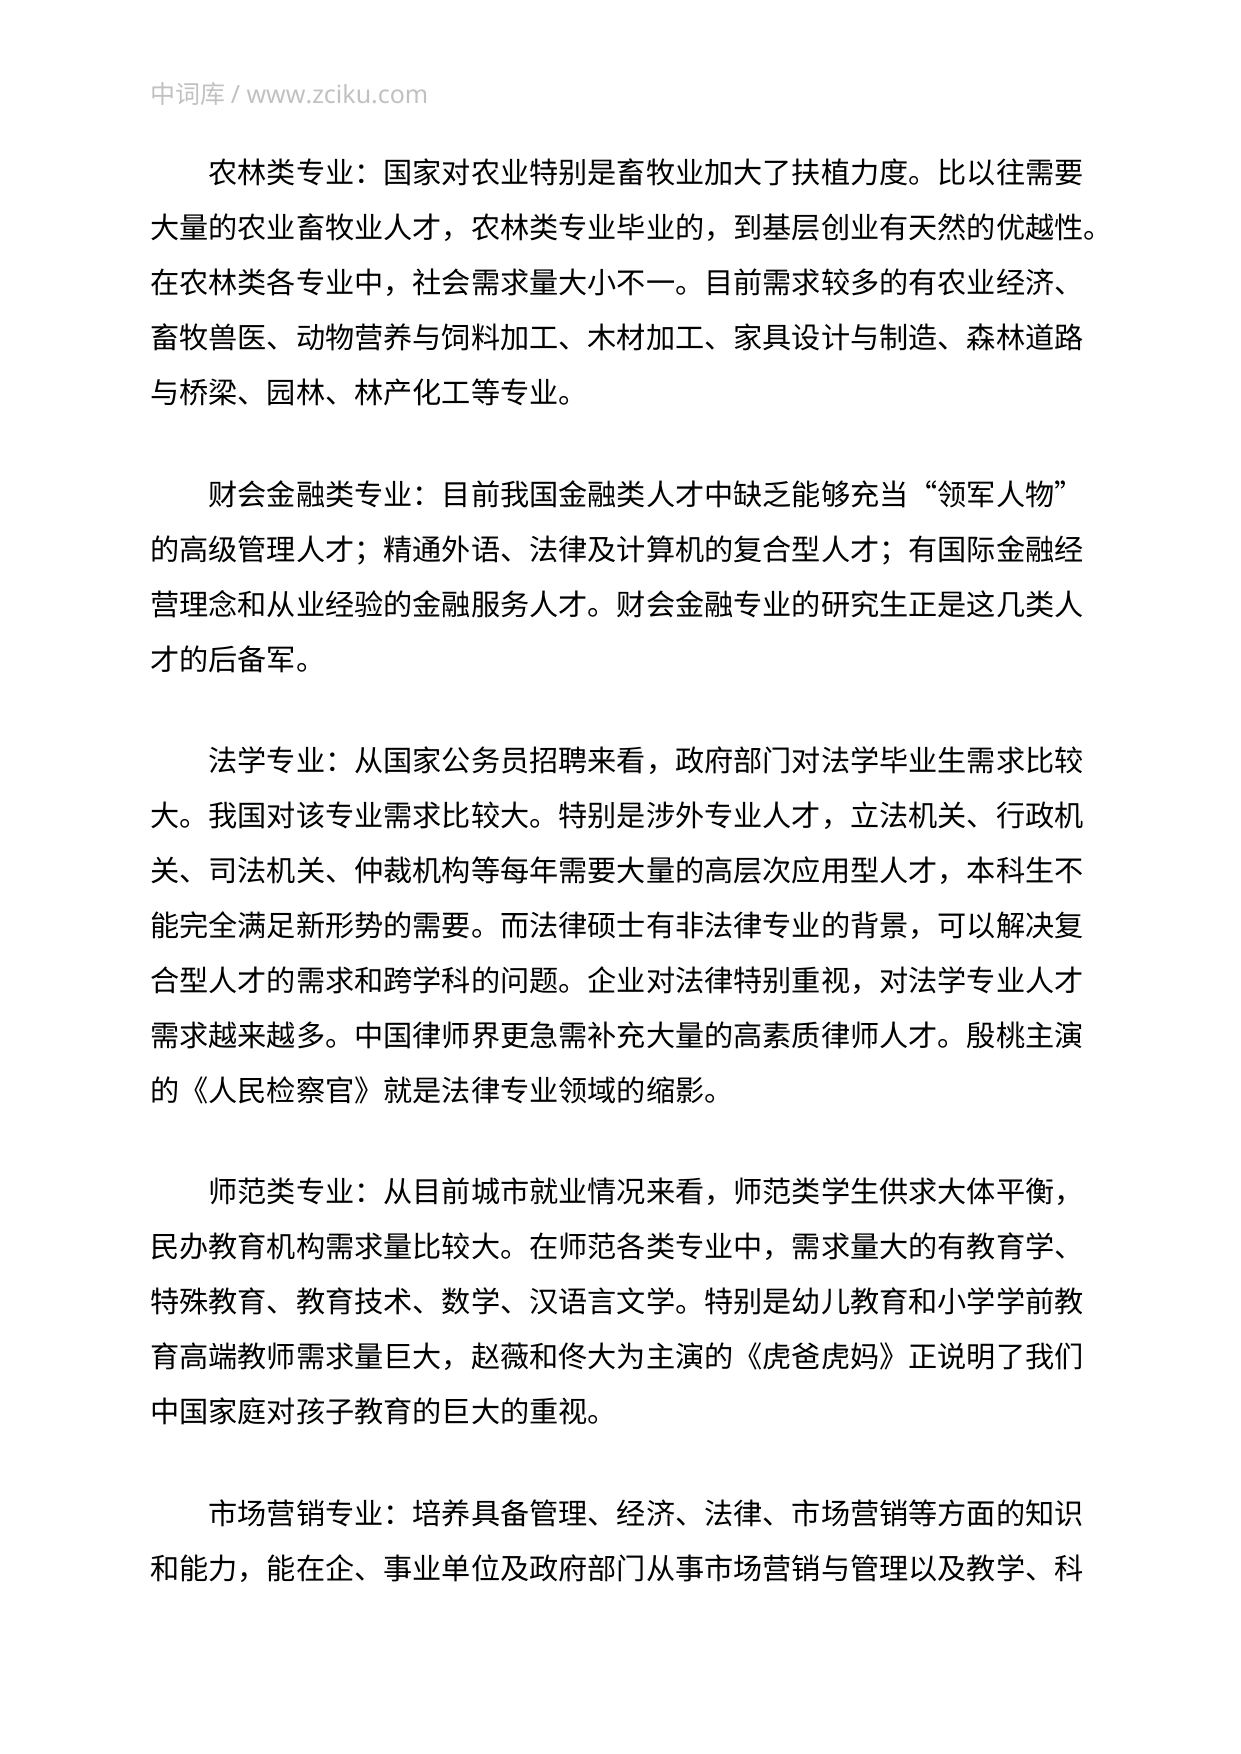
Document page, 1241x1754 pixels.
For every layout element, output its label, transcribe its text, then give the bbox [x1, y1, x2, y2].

text 财会金融类专业：目前我国金融类人才中缺乏能够充当“领军人物”的高级管理人才；精通外语、法律及计算机的复合型人才；有国际金融经营理念和从业经验的金融服务人才。财会金融专业的研究生正是这几类人才的后备军。 [150, 471, 1090, 678]
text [150, 1490, 1090, 1587]
text 法学专业：从国家公务员招聘来看，政府部门对法学毕业生需求比较大。我国对该专业需求比较大。特别是涉外专业人才，立法机关、行政机关、司法机关、仲裁机构等每年需要大量的高层次应用型人才，本科生不能完全满足新形势的需要。而法律硕士有非法律专业的背景，可以解决复合型人才的需求和跨学科的问题。企业对法律特别重视，对法学专业人才需求越来越多。中国律师界更急需补充大量的高素质律师人才。殷桃主演的《人民检察官》就是法律专业领域的缩影。 [150, 738, 1090, 1109]
text 师范类专业：从目前城市就业情况来看，师范类学生供求大体平衡，民办教育机构需求量比较大。在师范各类专业中，需求量大的有教育学、特殊教育、教育技术、数学、汉语言文学。特别是幼儿教育和小学学前教育高端教师需求量巨大，赵薇和佟大为主演的《虎爸虎妈》正说明了我们中国家庭对孩子教育的巨大的重视。 [150, 1169, 1090, 1431]
text 农林类专业：国家对农业特别是畜牧业加大了扶植力度。比以往需要大量的农业畜牧业人才，农林类专业毕业的，到基层创业有天然的优越性。在农林类各专业中，社会需求量大小不一。目前需求较多的有农业经济、畜牧兽医、动物营养与饲料加工、木材加工、家具设计与制造、森林道路与桥梁、园林、林产化工等专业。 [150, 150, 1090, 412]
